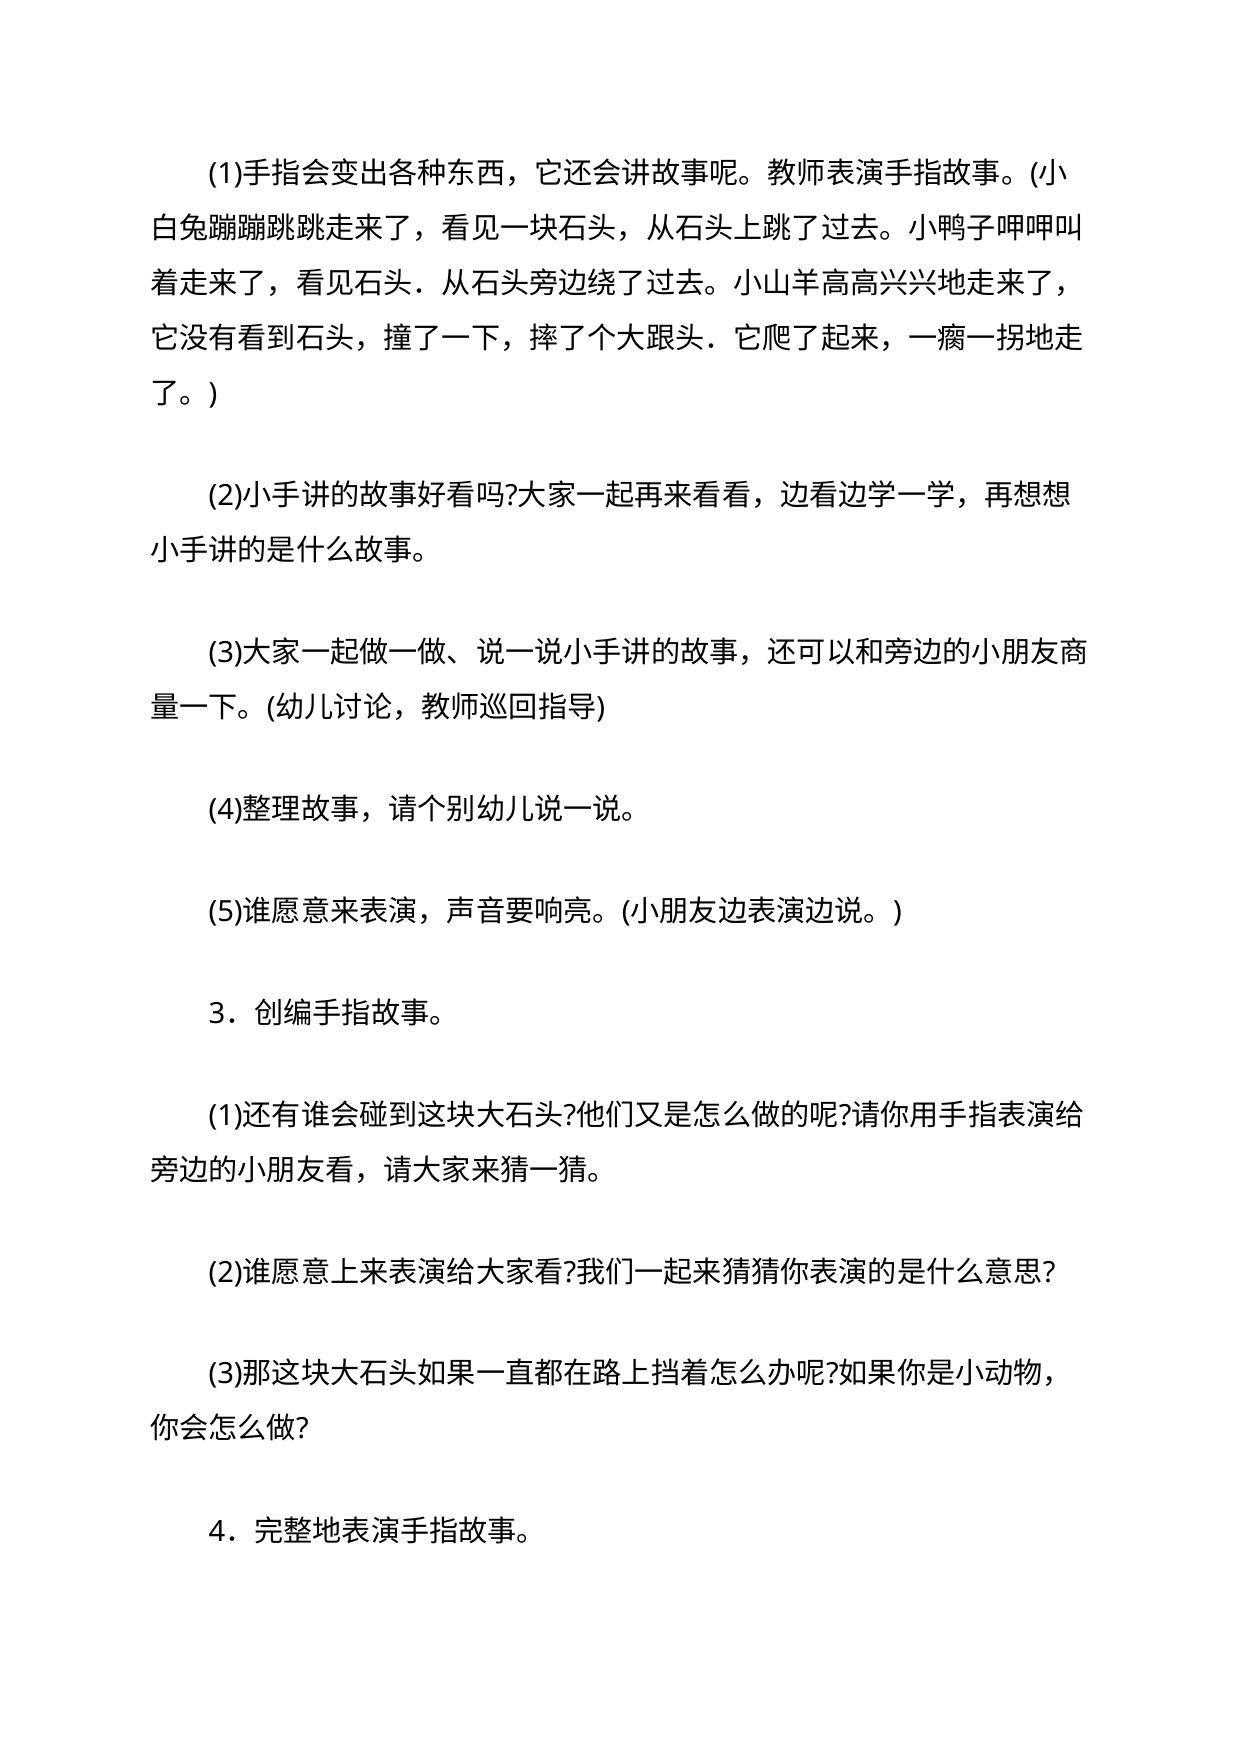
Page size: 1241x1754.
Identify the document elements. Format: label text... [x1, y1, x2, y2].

text (2)谁愿意上来表演给大家看?我们一起来猜猜你表演的是什么意思? [150, 1248, 1090, 1291]
text 4．完整地表演手指故事。 [150, 1507, 1090, 1549]
text (5)谁愿意来表演，声音要响亮。(小朋友边表演边说。) [150, 887, 1090, 930]
text (4)整理故事，请个别幼儿说一说。 [150, 785, 1090, 828]
text (1)手指会变出各种东西，它还会讲故事呢。教师表演手指故事。(小白兔蹦蹦跳跳走来了，看见一块石头，从石头上跳了过去。小鸭子呷呷叫着走来了，看见石头．从石头旁边绕了过去。小山羊高高兴兴地走来了，它没有看到石头，撞了一下，摔了个大跟头．它爬了起来，一瘸一拐地走了。) [150, 150, 1090, 412]
text (1)还有谁会碰到这块大石头?他们又是怎么做的呢?请你用手指表演给旁边的小朋友看，请大家来猜一猜。 [150, 1091, 1090, 1189]
text (3)大家一起做一做、说一说小手讲的故事，还可以和旁边的小朋友商量一下。(幼儿讨论，教师巡回指导) [150, 628, 1090, 726]
text (3)那这块大石头如果一直都在路上挡着怎么办呢?如果你是小动物，你会怎么做? [150, 1350, 1090, 1447]
text (2)小手讲的故事好看吗?大家一起再来看看，边看边学一学，再想想小手讲的是什么故事。 [150, 472, 1090, 569]
text 3．创编手指故事。 [150, 989, 1090, 1032]
